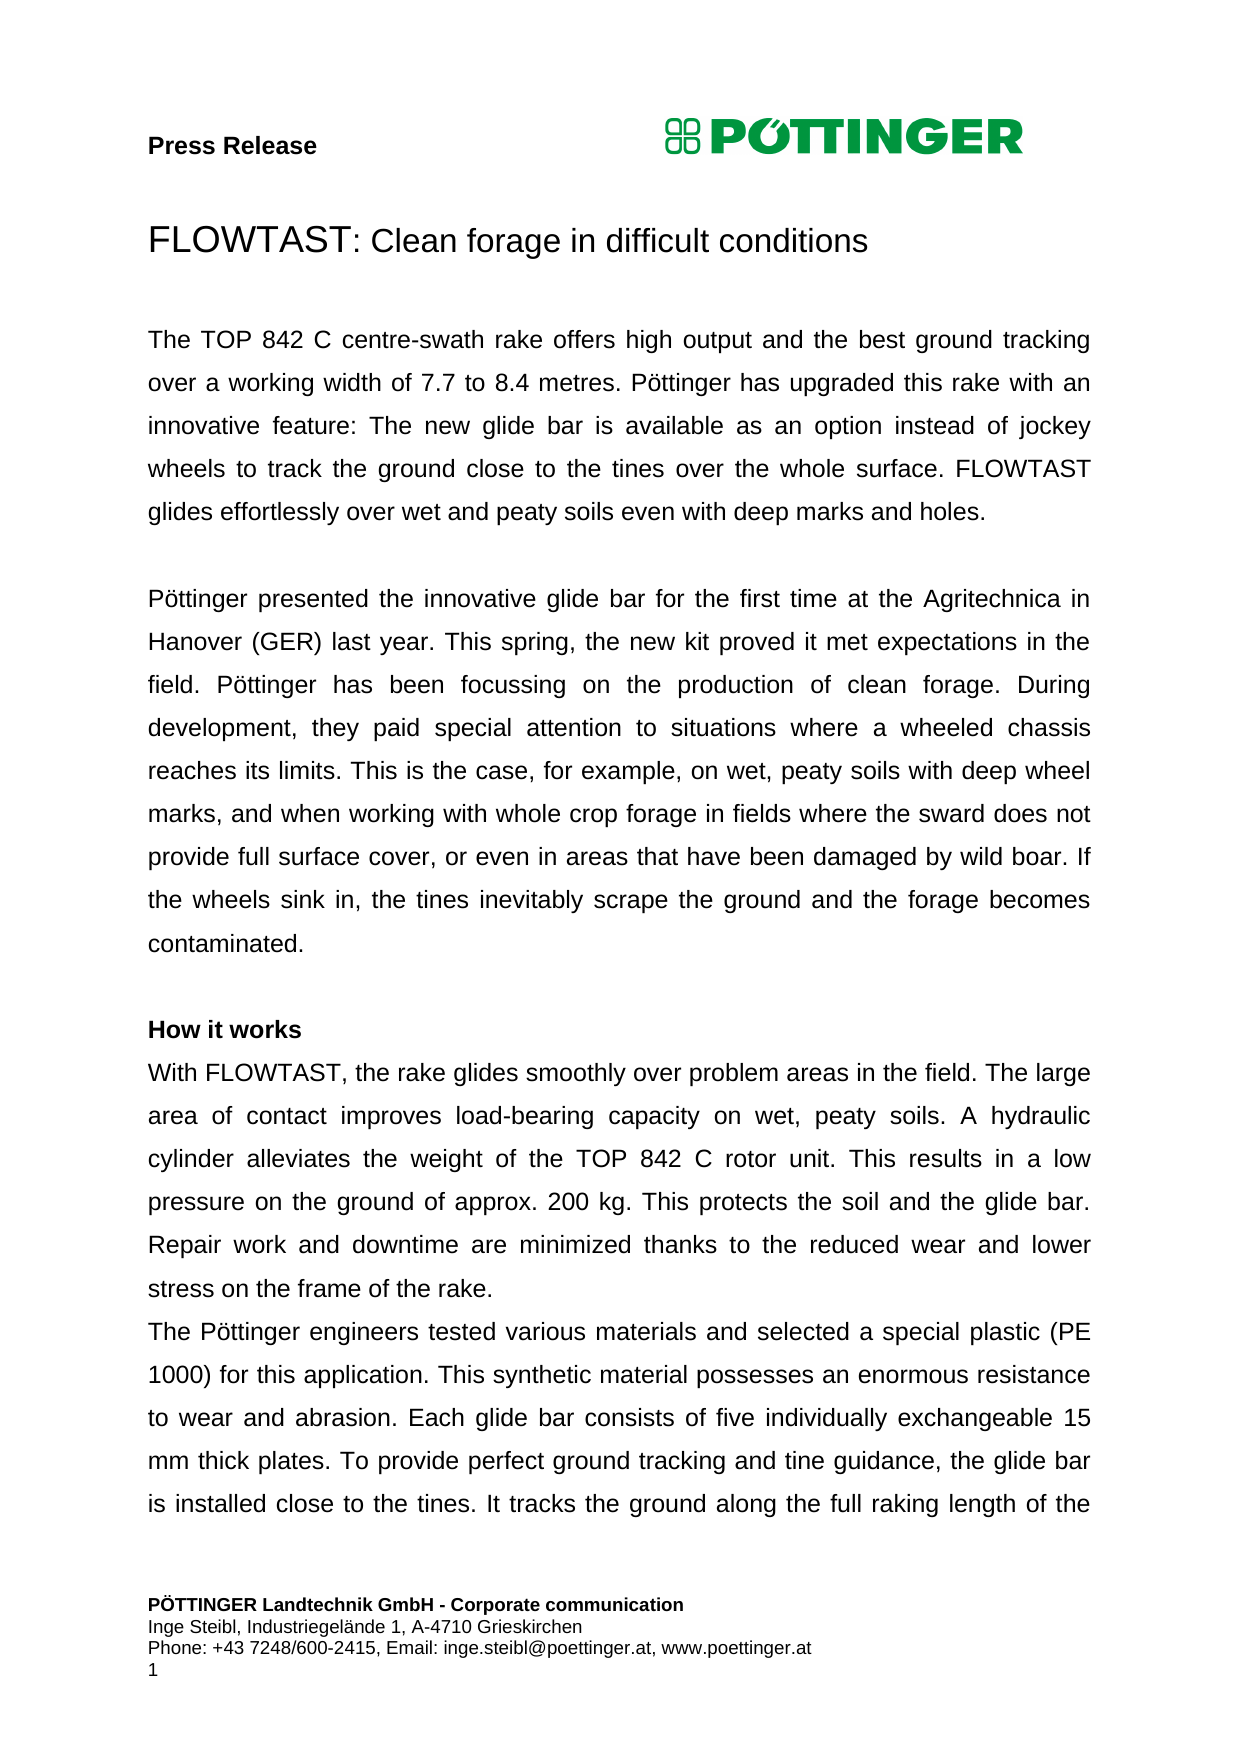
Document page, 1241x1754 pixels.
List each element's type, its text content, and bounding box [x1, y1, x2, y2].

text The TOP 842 C centre-swath rake offers high output and the best ground tracking over a working width of 7.7 to 8.4 metres. Pöttinger has upgraded this rake with an innovative feature: The new glide bar is available as an option instead of jockey wheels to track the ground close to the tines over the whole surface. FLOWTAST glides effortlessly over wet and peaty soils even with deep marks and holes. [148, 325, 1093, 526]
text How it works [148, 1015, 1093, 1044]
text FLOWTAST: Clean forage in difficult conditions [148, 217, 1093, 260]
picture [664, 116, 1023, 155]
text Pöttinger presented the innovative glide bar for the first time at the Agritechnica in Hanover (GER) last year. This spring, the new kit proved it met expectations in the field. Pöttinger has been focussing on the production of clean forage. During development, they paid special attention to situations where a wheeled chassis reaches its limits. This is the case, for example, on wet, peaty soils with deep wheel marks, and when working with whole crop forage in fields where the sward does not provide full surface cover, or even in areas that have been damaged by wild boar. If the wheels sink in, the tines inevitably scrape the ground and the forage becomes contaminated. [148, 584, 1093, 957]
text With FLOWTAST, the rake glides smoothly over problem areas in the field. The large area of contact improves load-bearing capacity on wet, peaty soils. A hydraulic cylinder alleviates the weight of the TOP 842 C rotor unit. This results in a low pressure on the ground of approx. 200 kg. This protects the soil and the glide bar. Repair work and downtime are minimized thanks to the reduced wear and lower stress on the frame of the rake. [148, 1058, 1093, 1302]
